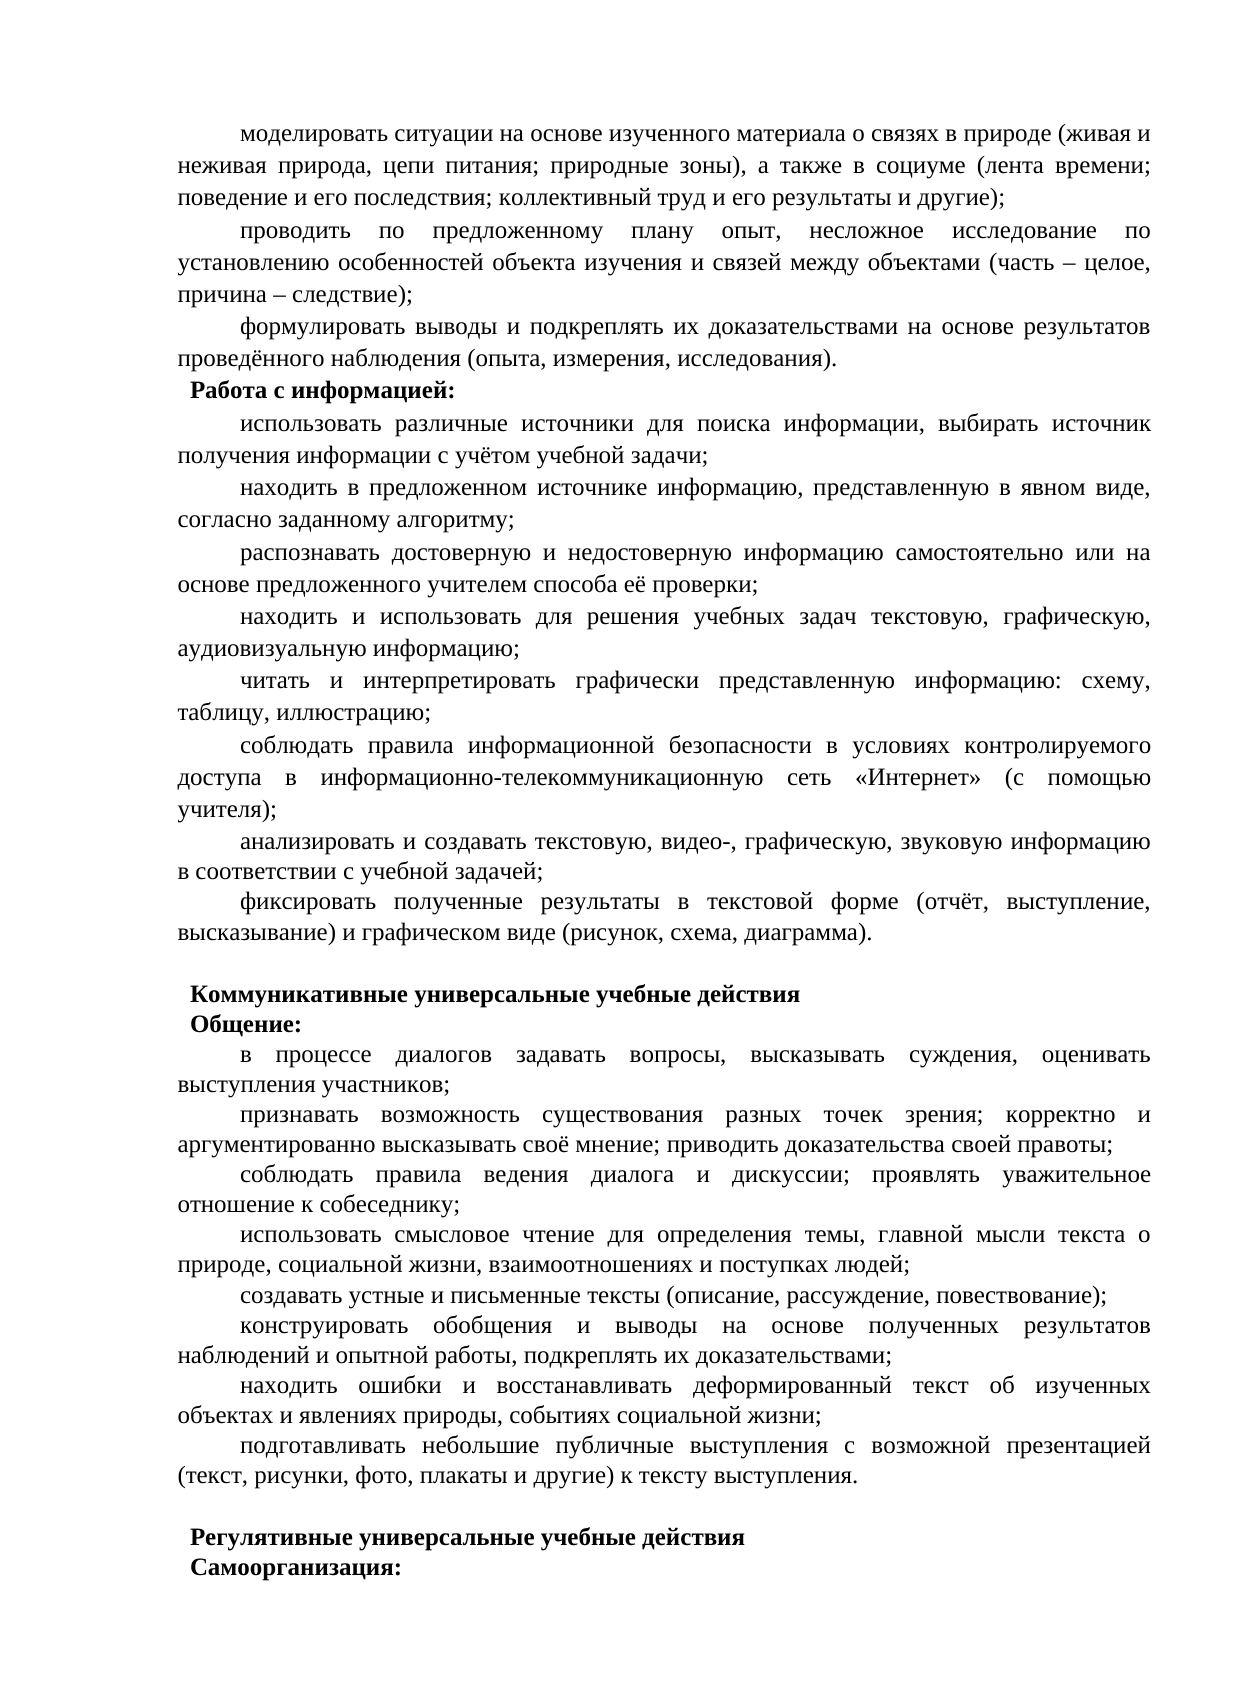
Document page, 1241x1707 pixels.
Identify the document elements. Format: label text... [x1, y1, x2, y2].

text находить и использовать для решения учебных задач текстовую, графическую, аудиовизуальную информацию; [177, 601, 1152, 662]
text находить ошибки и восстанавливать деформированный текст об изученных объектах и явлениях природы, событиях социальной жизни; [177, 1370, 1152, 1429]
text Коммуникативные универсальные учебные действия [190, 979, 1152, 1007]
text фиксировать полученные результаты в текстовой форме (отчёт, выступление, высказывание) и графическом виде (рисунок, схема, диаграмма). [177, 886, 1152, 945]
text Самоорганизация: [190, 1552, 1152, 1581]
text Общение: [190, 1009, 1152, 1037]
text проводить по предложенному плану опыт, несложное исследование по установлению особенностей объекта изучения и связей между объектами (часть ‒ целое, причина ‒ следствие); [177, 215, 1152, 308]
text читать и интерпретировать графически представленную информацию: схему, таблицу, иллюстрацию; [177, 665, 1152, 726]
text соблюдать правила ведения диалога и дискуссии; проявлять уважительное отношение к собеседнику; [177, 1159, 1152, 1218]
text Работа с информацией: [190, 376, 1152, 404]
text в процессе диалогов задавать вопросы, высказывать суждения, оценивать выступления участников; [177, 1039, 1152, 1098]
text использовать различные источники для поиска информации, выбирать источник получения информации с учётом учебной задачи; [177, 408, 1152, 469]
text использовать смысловое чтение для определения темы, главной мысли текста о природе, социальной жизни, взаимоотношениях и поступках людей; [177, 1219, 1152, 1278]
text признавать возможность существования разных точек зрения; корректно и аргументированно высказывать своё мнение; приводить доказательства своей правоты; [177, 1099, 1152, 1158]
text анализировать и создавать текстовую, видео-, графическую, звуковую информацию в соответствии с учебной задачей; [177, 826, 1152, 885]
text конструировать обобщения и выводы на основе полученных результатов наблюдений и опытной работы, подкреплять их доказательствами; [177, 1310, 1152, 1369]
text создавать устные и письменные тексты (описание, рассуждение, повествование); [177, 1280, 1152, 1308]
text Регулятивные универсальные учебные действия [190, 1522, 1152, 1551]
text формулировать выводы и подкреплять их доказательствами на основе результатов проведённого наблюдения (опыта, измерения, исследования). [177, 311, 1152, 372]
text находить в предложенном источнике информацию, представленную в явном виде, согласно заданному алгоритму; [177, 472, 1152, 533]
text подготавливать небольшие публичные выступления с возможной презентацией (текст, рисунки, фото, плакаты и другие) к тексту выступления. [177, 1430, 1152, 1489]
text соблюдать правила информационной безопасности в условиях контролируемого доступа в информационно-телекоммуникационную сеть «Интернет» (с помощью учителя); [177, 730, 1152, 823]
text распознавать достоверную и недостоверную информацию самостоятельно или на основе предложенного учителем способа её проверки; [177, 537, 1152, 597]
text моделировать ситуации на основе изученного материала о связях в природе (живая и неживая природа, цепи питания; природные зоны), а также в социуме (лента времени; поведение и его последствия; коллективный труд и его результаты и другие); [177, 118, 1152, 211]
